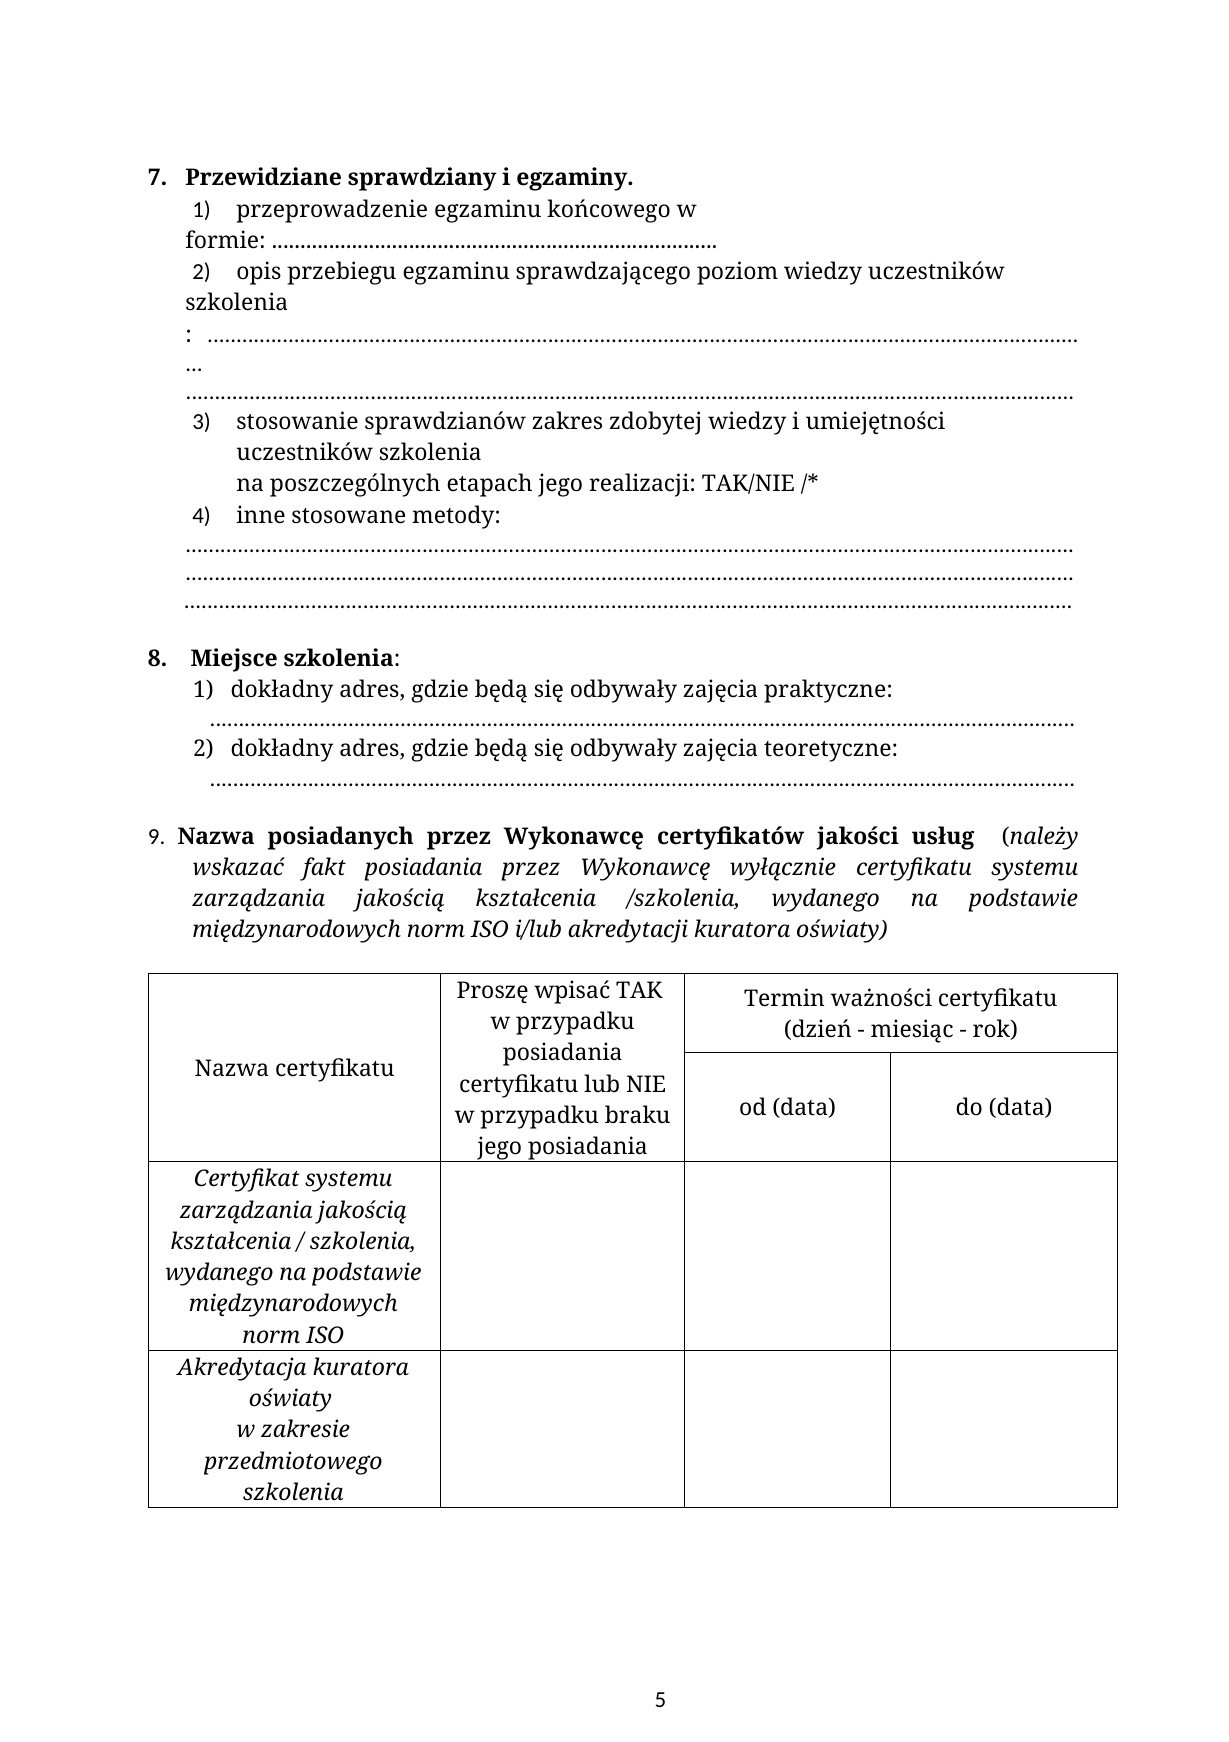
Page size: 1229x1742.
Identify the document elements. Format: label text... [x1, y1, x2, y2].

list przeprowadzenie egzaminu końcowego w formie: .............................................................................. [185, 192, 1081, 255]
table_cell [685, 1351, 890, 1507]
table_cell [891, 1351, 1117, 1507]
table_cell od (data) [685, 1053, 890, 1161]
table_cell [891, 1162, 1117, 1350]
text 9. Nazwa posiadanych przez Wykonawcę certyfikatów jakości usług (należy wskazać fakt posiadania przez Wykonawcę wyłącznie certyfikatu systemu zarządzania jakością kształcenia /szkolenia, wydanego na podstawie międzynarodowych norm ISO i/lub akredytacji kuratora oświaty) [148, 820, 1081, 945]
text .......................................................................................................................................................... [148, 586, 1081, 642]
table_cell Akredytacja kuratora oświaty w zakresie przedmiotowego szkolenia [149, 1351, 440, 1507]
text .......................................................................................................................................................... [148, 377, 1081, 405]
list stosowanie sprawdzianów zakres zdobytej wiedzy i umiejętności uczestników szkolenia na poszczególnych etapach jego realizacji: TAK/NIE /* [192, 405, 1081, 498]
table_header Proszę wpisać TAK w przypadku posiadania certyfikatu lub NIE w przypadku braku jego posiadania [441, 974, 684, 1161]
table_header Nazwa certyfikatu [149, 974, 440, 1161]
table_cell do (data) [891, 1053, 1117, 1161]
list inne stosowane metody: [185, 498, 1081, 530]
table_cell [685, 1162, 890, 1350]
text .................................................................................................................................................................................................................................................................................................................... [185, 530, 1081, 586]
table_cell [441, 1162, 684, 1350]
table_cell Certyfikat systemu zarządzania jakością kształcenia / szkolenia, wydanego na podstawie międzynarodowych norm ISO [149, 1162, 440, 1350]
list opis przebiegu egzaminu sprawdzającego poziom wiedzy uczestników szkolenia: .......................................................................................................................................................... [185, 255, 1081, 377]
list Miejsce szkolenia: [148, 642, 1081, 673]
table_cell [441, 1351, 684, 1507]
list dokładny adres, gdzie będą się odbywały zajęcia praktyczne: [193, 673, 1081, 704]
text ...................................................................................................................................................... [148, 704, 1081, 732]
table_header Termin ważności certyfikatu (dzień - miesiąc - rok) [685, 974, 1117, 1052]
list Przewidziane sprawdziany i egzaminy. [148, 161, 1081, 192]
text ...................................................................................................................................................... [148, 764, 1081, 792]
list dokładny adres, gdzie będą się odbywały zajęcia teoretyczne: [193, 732, 1081, 764]
